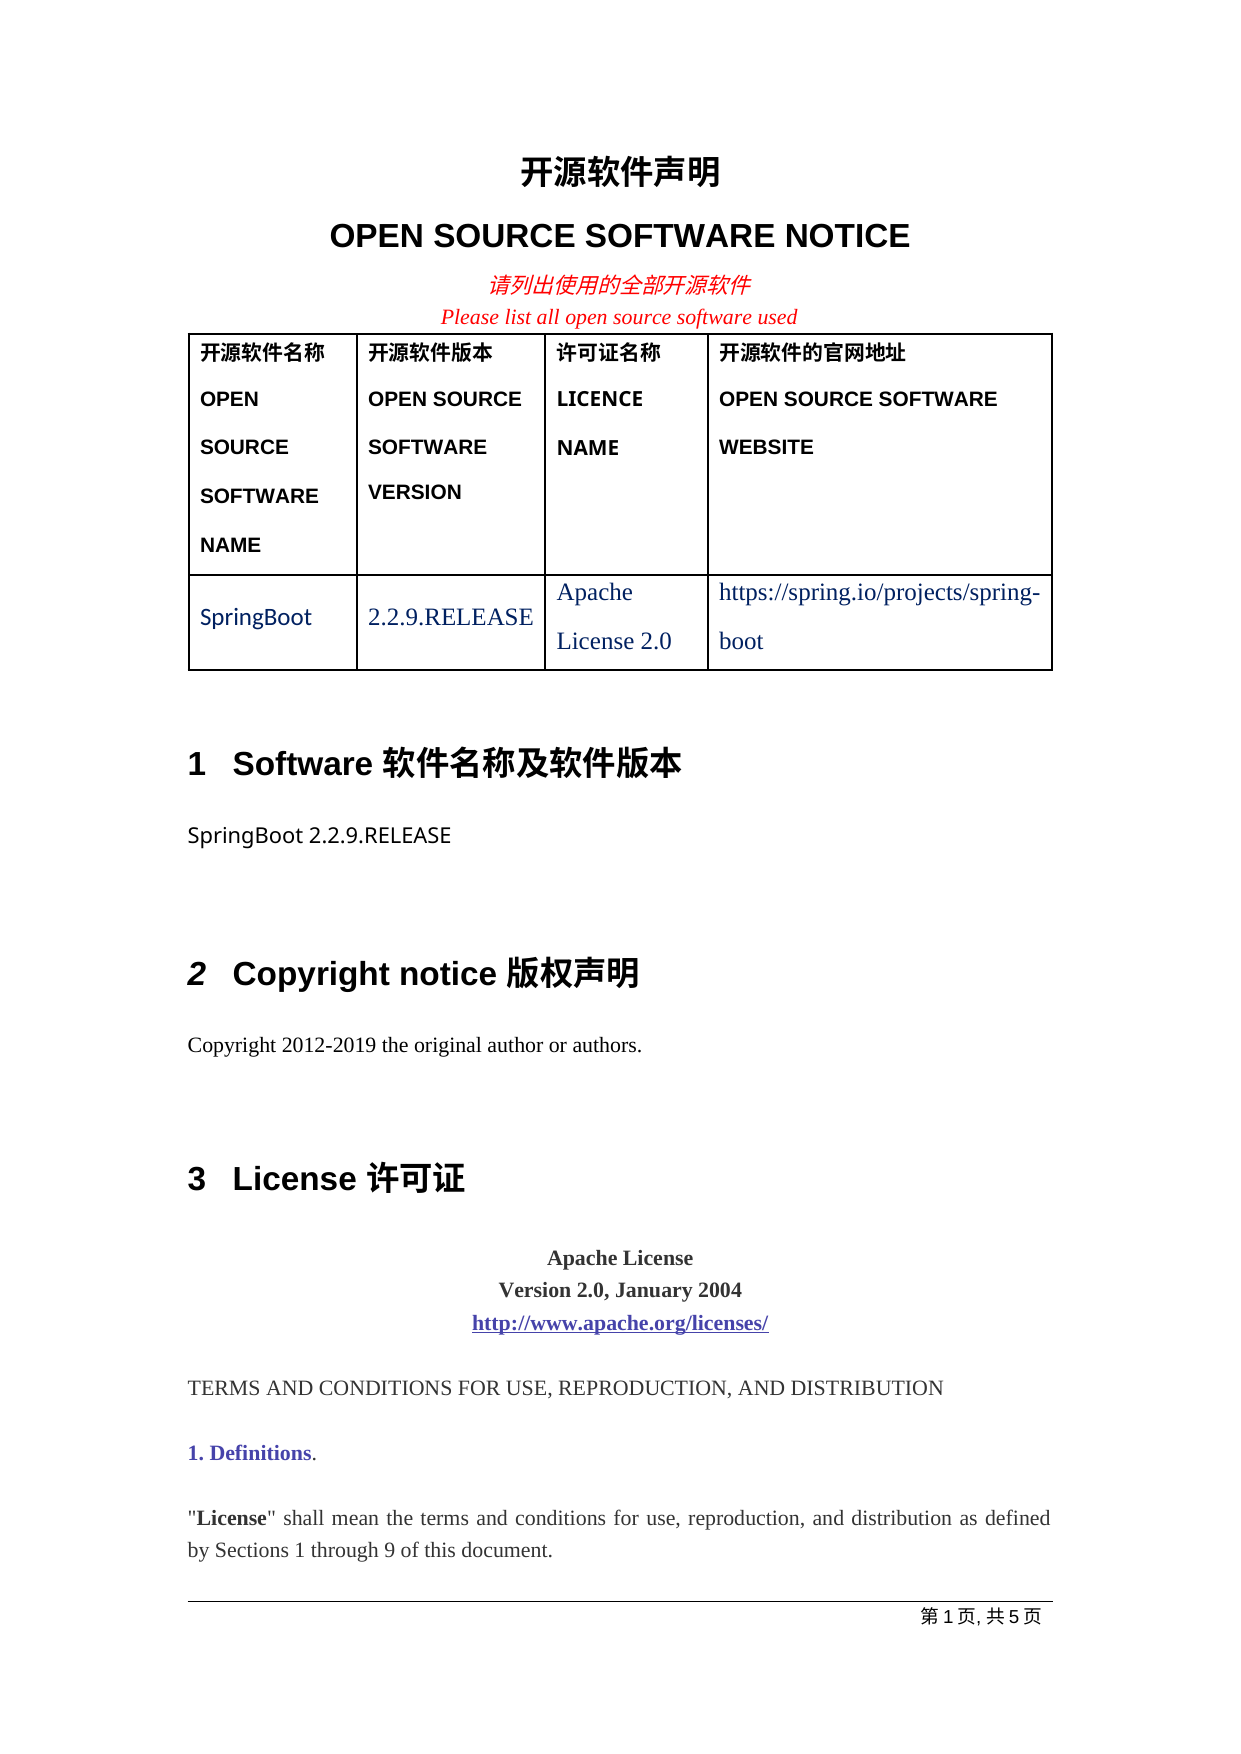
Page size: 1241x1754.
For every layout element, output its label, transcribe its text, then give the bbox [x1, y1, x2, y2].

subtitle License 许可证 [187, 1144, 1053, 1209]
table_cell SpringBoot [190, 576, 356, 669]
subtitle Copyright notice 版权声明 [187, 939, 1053, 1004]
table_cell https://spring.io/projects/spring-boot [709, 576, 1051, 669]
text 开源软件声明 [187, 137, 1053, 202]
subtitle Software 软件名称及软件版本 [187, 729, 1053, 794]
table_header 开源软件名称 OPEN SOURCE SOFTWARE NAME [190, 335, 356, 573]
table_cell Apache License 2.0 [546, 576, 707, 669]
text SpringBoot 2.2.9.RELEASE [187, 819, 1053, 851]
text Please list all open source software used [187, 300, 1053, 332]
text Apache License Version 2.0, January 2004 http://www.apache.org/licenses/ [187, 1241, 1053, 1339]
text TERMS AND CONDITIONS FOR USE, REPRODUCTION, AND DISTRIBUTION [187, 1371, 1053, 1404]
text 请列出使用的全部开源软件 [187, 267, 1053, 300]
text OPEN SOURCE SOFTWARE NOTICE [187, 202, 1053, 267]
text "License" shall mean the terms and conditions for use, reproduction, and distribution as defined by Sections 1 through 9 of this document. [187, 1501, 1053, 1566]
text Copyright 2012-2019 the original author or authors. [187, 1029, 1053, 1061]
table_header 许可证名称 LICENCE NAME [546, 335, 707, 573]
table_cell 2.2.9.RELEASE [358, 576, 544, 669]
table_header 开源软件版本 OPEN SOURCE SOFTWARE VERSION [358, 335, 544, 573]
text 1. Definitions. [187, 1436, 1053, 1469]
table_header 开源软件的官网地址 OPEN SOURCE SOFTWARE WEBSITE [709, 335, 1051, 573]
